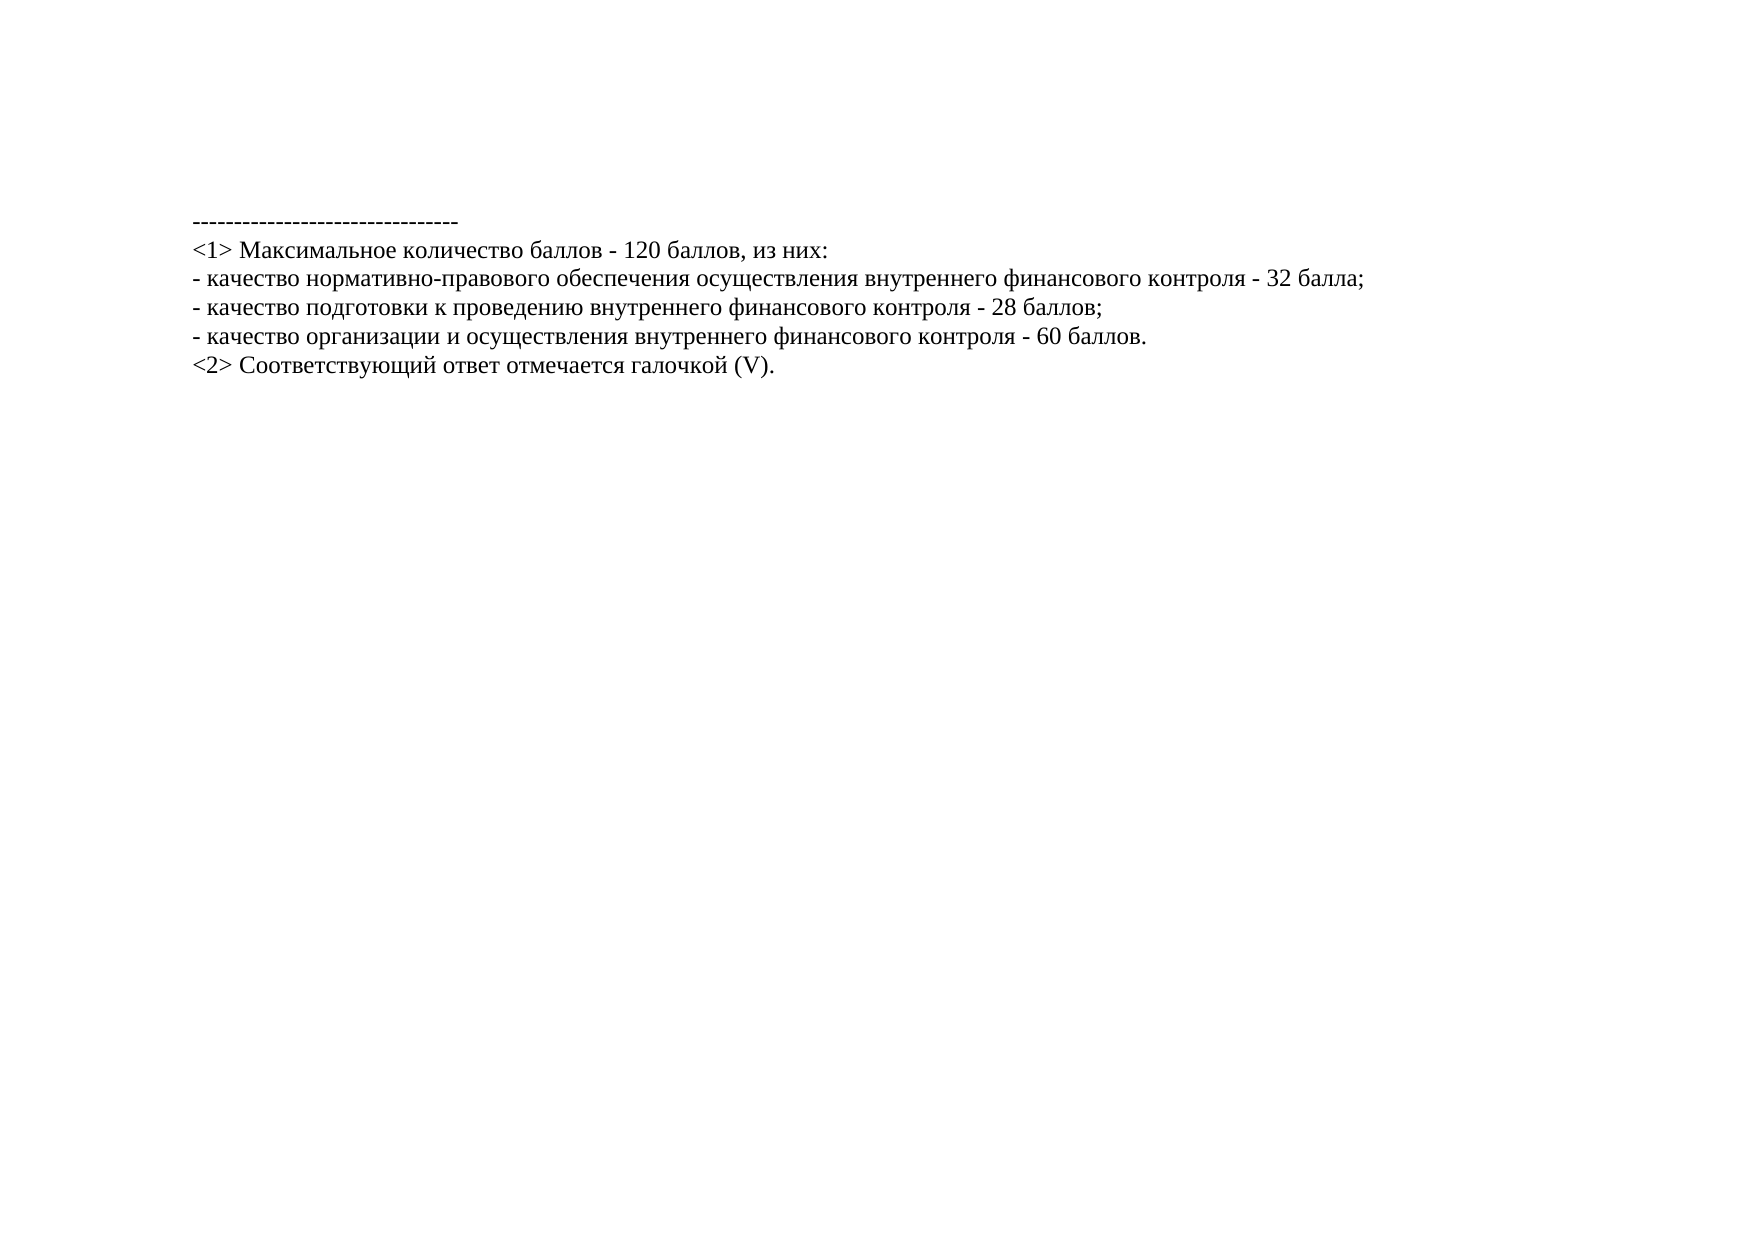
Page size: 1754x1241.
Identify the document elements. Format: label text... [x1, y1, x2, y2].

text -------------------------------- [118, 206, 1636, 235]
text - качество нормативно-правового обеспечения осуществления внутреннего финансового контроля - 32 балла; [118, 263, 1636, 292]
text - качество организации и осуществления внутреннего финансового контроля - 60 баллов. [118, 321, 1636, 350]
text <1> Максимальное количество баллов - 120 баллов, из них: [118, 235, 1636, 263]
text <2> Соответствующий ответ отмечается галочкой (V). [118, 350, 1636, 378]
text - качество подготовки к проведению внутреннего финансового контроля - 28 баллов; [118, 292, 1636, 321]
